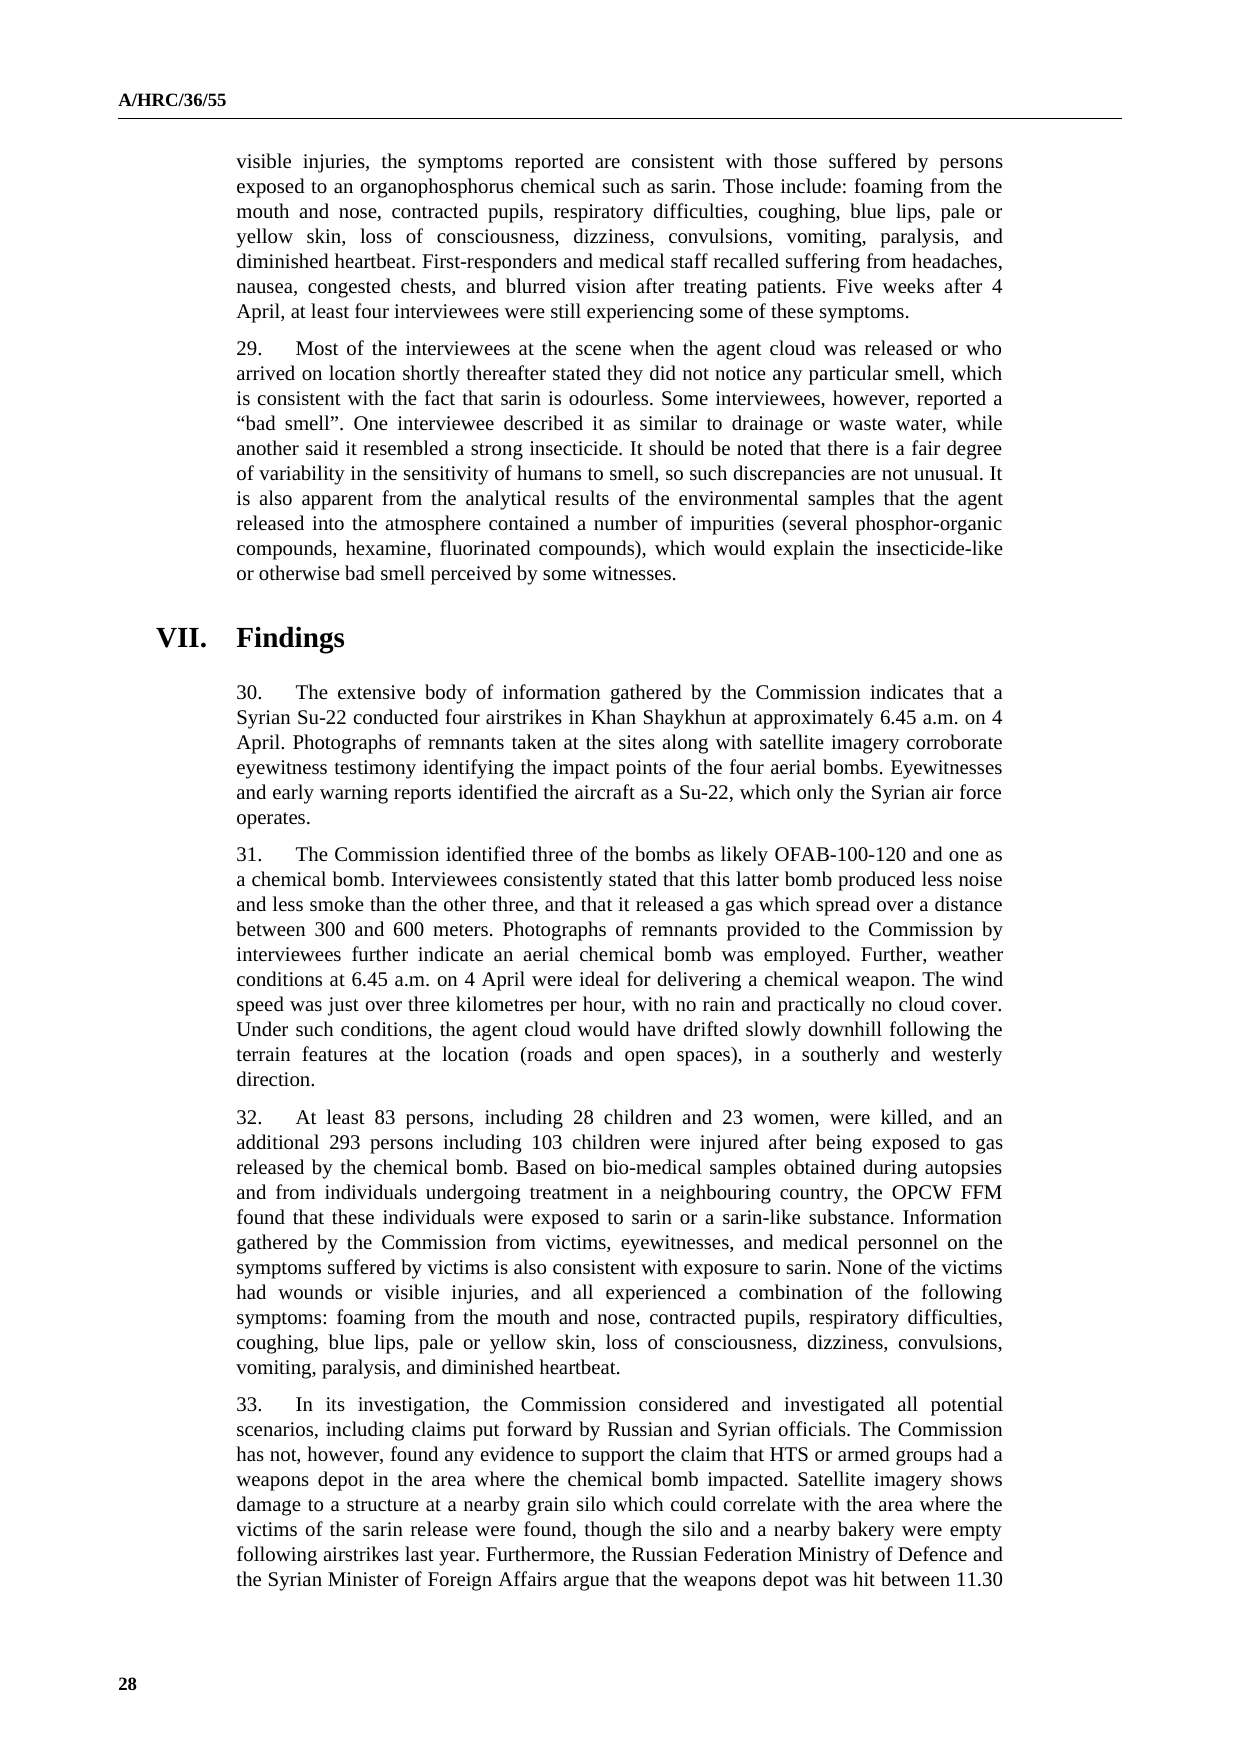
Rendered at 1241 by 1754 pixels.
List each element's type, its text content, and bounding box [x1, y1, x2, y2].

text 29. Most of the interviewees at the scene when the agent cloud was released or who arrived on location shortly thereafter stated they did not notice any particular smell, which is consistent with the fact that sarin is odourless. Some interviewees, however, reported a “bad smell”. One interviewee described it as similar to drainage or waste water, while another said it resembled a strong insecticide. It should be noted that there is a fair degree of variability in the sensitivity of humans to smell, so such discrepancies are not unusual. It is also apparent from the analytical results of the environmental samples that the agent released into the atmosphere contained a number of impurities (several phosphor-organic compounds, hexamine, fluorinated compounds), which would explain the insecticide-like or otherwise bad smell perceived by some witnesses. [236, 335, 1004, 585]
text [236, 148, 1004, 323]
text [236, 1391, 1004, 1591]
text 31. The Commission identified three of the bombs as likely OFAB-100-120 and one as a chemical bomb. Interviewees consistently stated that this latter bomb produced less noise and less smoke than the other three, and that it released a gas which spread over a distance between 300 and 600 meters. Photographs of remnants provided to the Commission by interviewees further indicate an aerial chemical bomb was employed. Further, weather conditions at 6.45 a.m. on 4 April were ideal for delivering a chemical weapon. The wind speed was just over three kilometres per hour, with no rain and practically no cloud cover. Under such conditions, the agent cloud would have drifted slowly downhill following the terrain features at the location (roads and open spaces), in a southerly and westerly direction. [236, 841, 1004, 1091]
text 32. At least 83 persons, including 28 children and 23 women, were killed, and an additional 293 persons including 103 children were injured after being exposed to gas released by the chemical bomb. Based on bio-medical samples obtained during autopsies and from individuals undergoing treatment in a neighbouring country, the OPCW FFM found that these individuals were exposed to sarin or a sarin-like substance. Information gathered by the Commission from victims, eyewitnesses, and medical personnel on the symptoms suffered by victims is also consistent with exposure to sarin. None of the victims had wounds or visible injuries, and all experienced a combination of the following symptoms: foaming from the mouth and nose, contracted pupils, respiratory difficulties, coughing, blue lips, pale or yellow skin, loss of consciousness, dizziness, convulsions, vomiting, paralysis, and diminished heartbeat. [236, 1104, 1004, 1379]
text 30. The extensive body of information gathered by the Commission indicates that a Syrian Su-22 conducted four airstrikes in Khan Shaykhun at approximately 6.45 a.m. on 4 April. Photographs of remnants taken at the sites along with satellite imagery corroborate eyewitness testimony identifying the impact points of the four aerial bombs. Eyewitnesses and early warning reports identified the aircraft as a Su-22, which only the Syrian air force operates. [236, 679, 1004, 829]
text VII. Findings [118, 623, 1004, 654]
